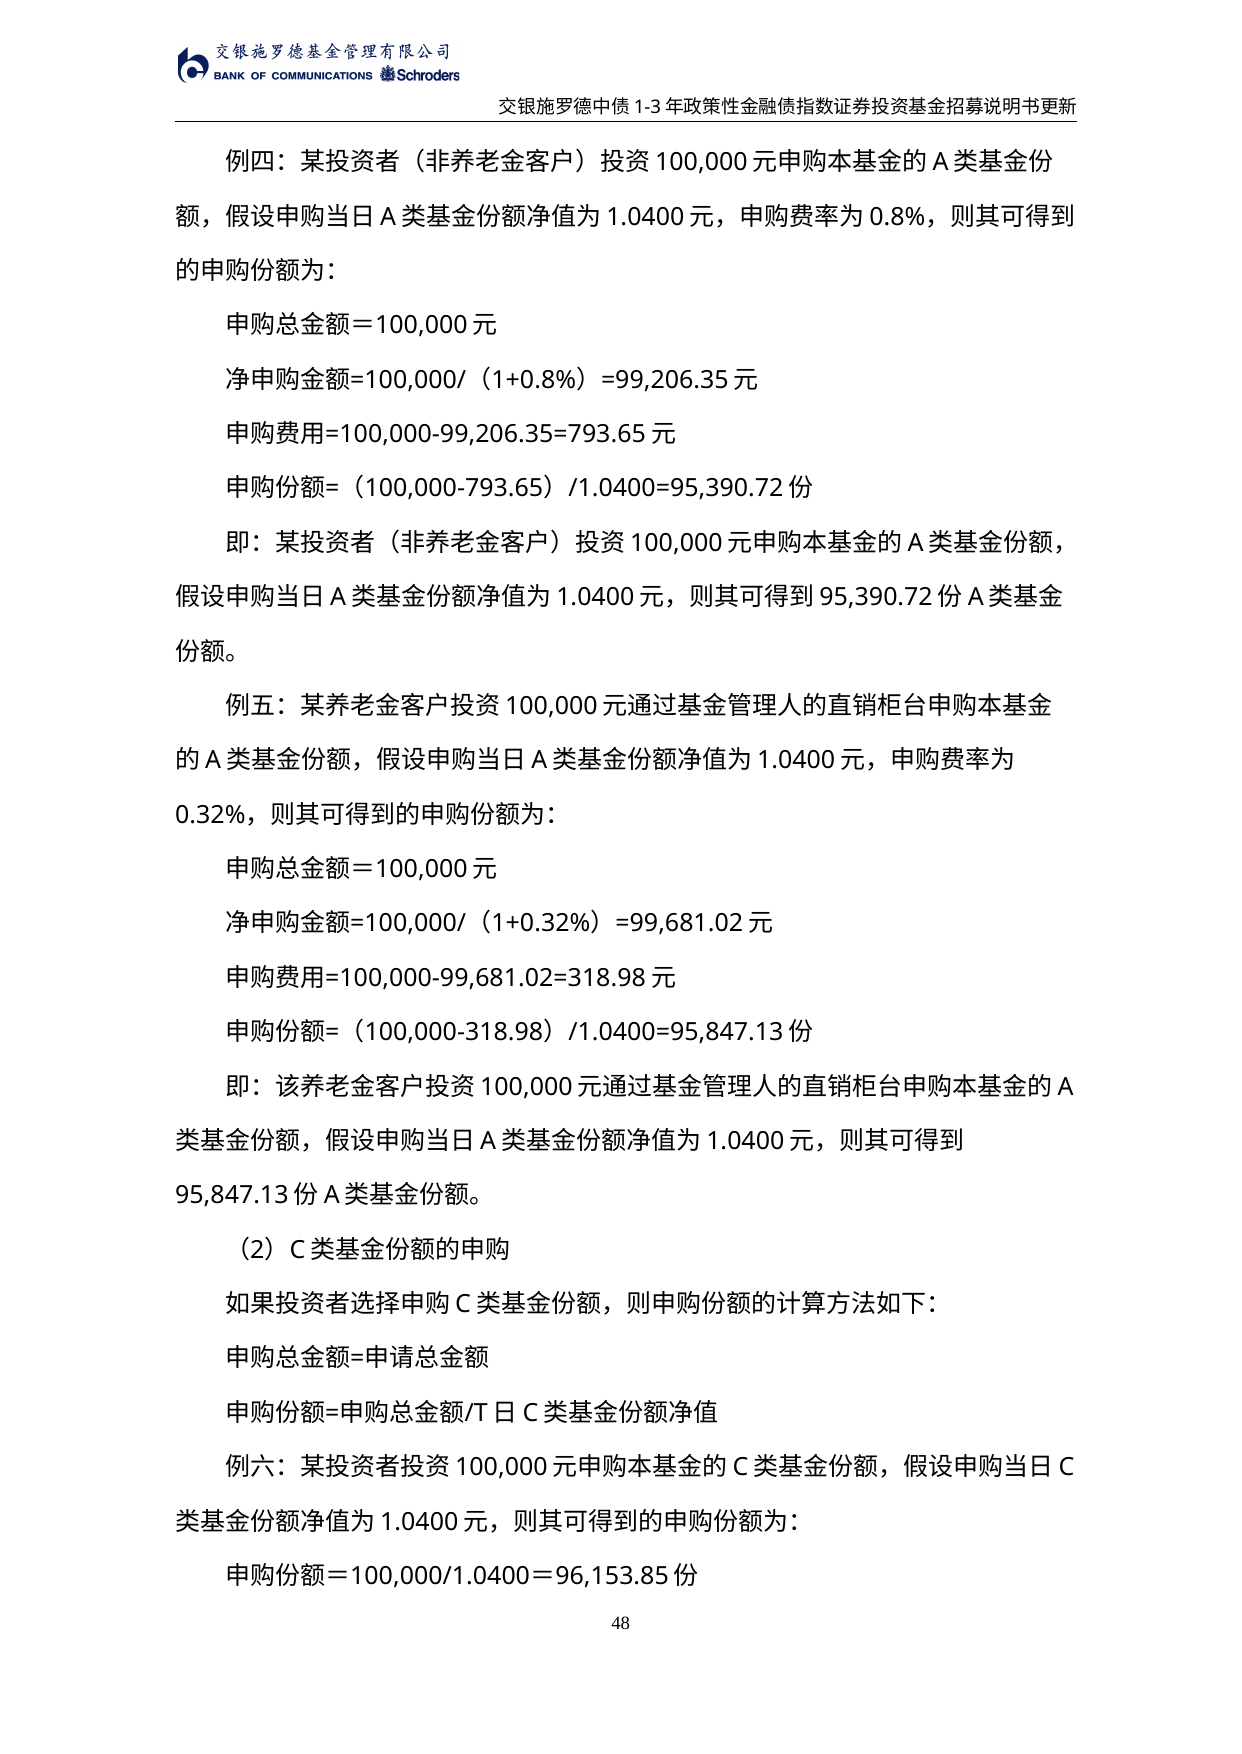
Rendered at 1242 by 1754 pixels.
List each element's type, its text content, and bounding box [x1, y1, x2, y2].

text 例六：某投资者投资100,000元申购本基金的C类基金份额，假设申购当日C类基金份额净值为1.0400元，则其可得到的申购份额为： [175, 1447, 1077, 1537]
text 申购份额=申购总金额/T日C类基金份额净值 [175, 1392, 1077, 1428]
text 申购总金额＝100,000元 [175, 305, 1077, 341]
text 净申购金额=100,000/（1+0.8%）=99,206.35元 [175, 359, 1077, 395]
text 即：该养老金客户投资100,000元通过基金管理人的直销柜台申购本基金的A类基金份额，假设申购当日A类基金份额净值为1.0400元，则其可得到95,847.13份A类基金份额。 [175, 1066, 1077, 1211]
text 如果投资者选择申购C类基金份额，则申购份额的计算方法如下： [175, 1283, 1077, 1320]
text 申购总金额=申请总金额 [175, 1338, 1077, 1374]
text 申购总金额＝100,000元 [175, 848, 1077, 885]
text 申购费用=100,000-99,681.02=318.98元 [175, 957, 1077, 993]
picture [178, 43, 460, 83]
text 例四：某投资者（非养老金客户）投资100,000元申购本基金的A类基金份额，假设申购当日A类基金份额净值为1.0400元，申购费率为0.8%，则其可得到的申购份额为： [175, 142, 1077, 287]
text 净申购金额=100,000/（1+0.32%）=99,681.02元 [175, 903, 1077, 939]
text （2）C类基金份额的申购 [175, 1229, 1077, 1265]
text 申购份额=（100,000-793.65）/1.0400=95,390.72份 [175, 468, 1077, 504]
text 申购费用=100,000-99,206.35=793.65元 [175, 413, 1077, 450]
text 即：某投资者（非养老金客户）投资100,000元申购本基金的A类基金份额，假设申购当日A类基金份额净值为1.0400元，则其可得到95,390.72份A类基金份额。 [175, 522, 1077, 667]
text 申购份额＝100,000/1.0400＝96,153.85份 [175, 1555, 1077, 1592]
text 申购份额=（100,000-318.98）/1.0400=95,847.13份 [175, 1012, 1077, 1048]
text 例五：某养老金客户投资100,000元通过基金管理人的直销柜台申购本基金的A类基金份额，假设申购当日A类基金份额净值为1.0400元，申购费率为0.32%，则其可得到的申购份额为： [175, 685, 1077, 830]
